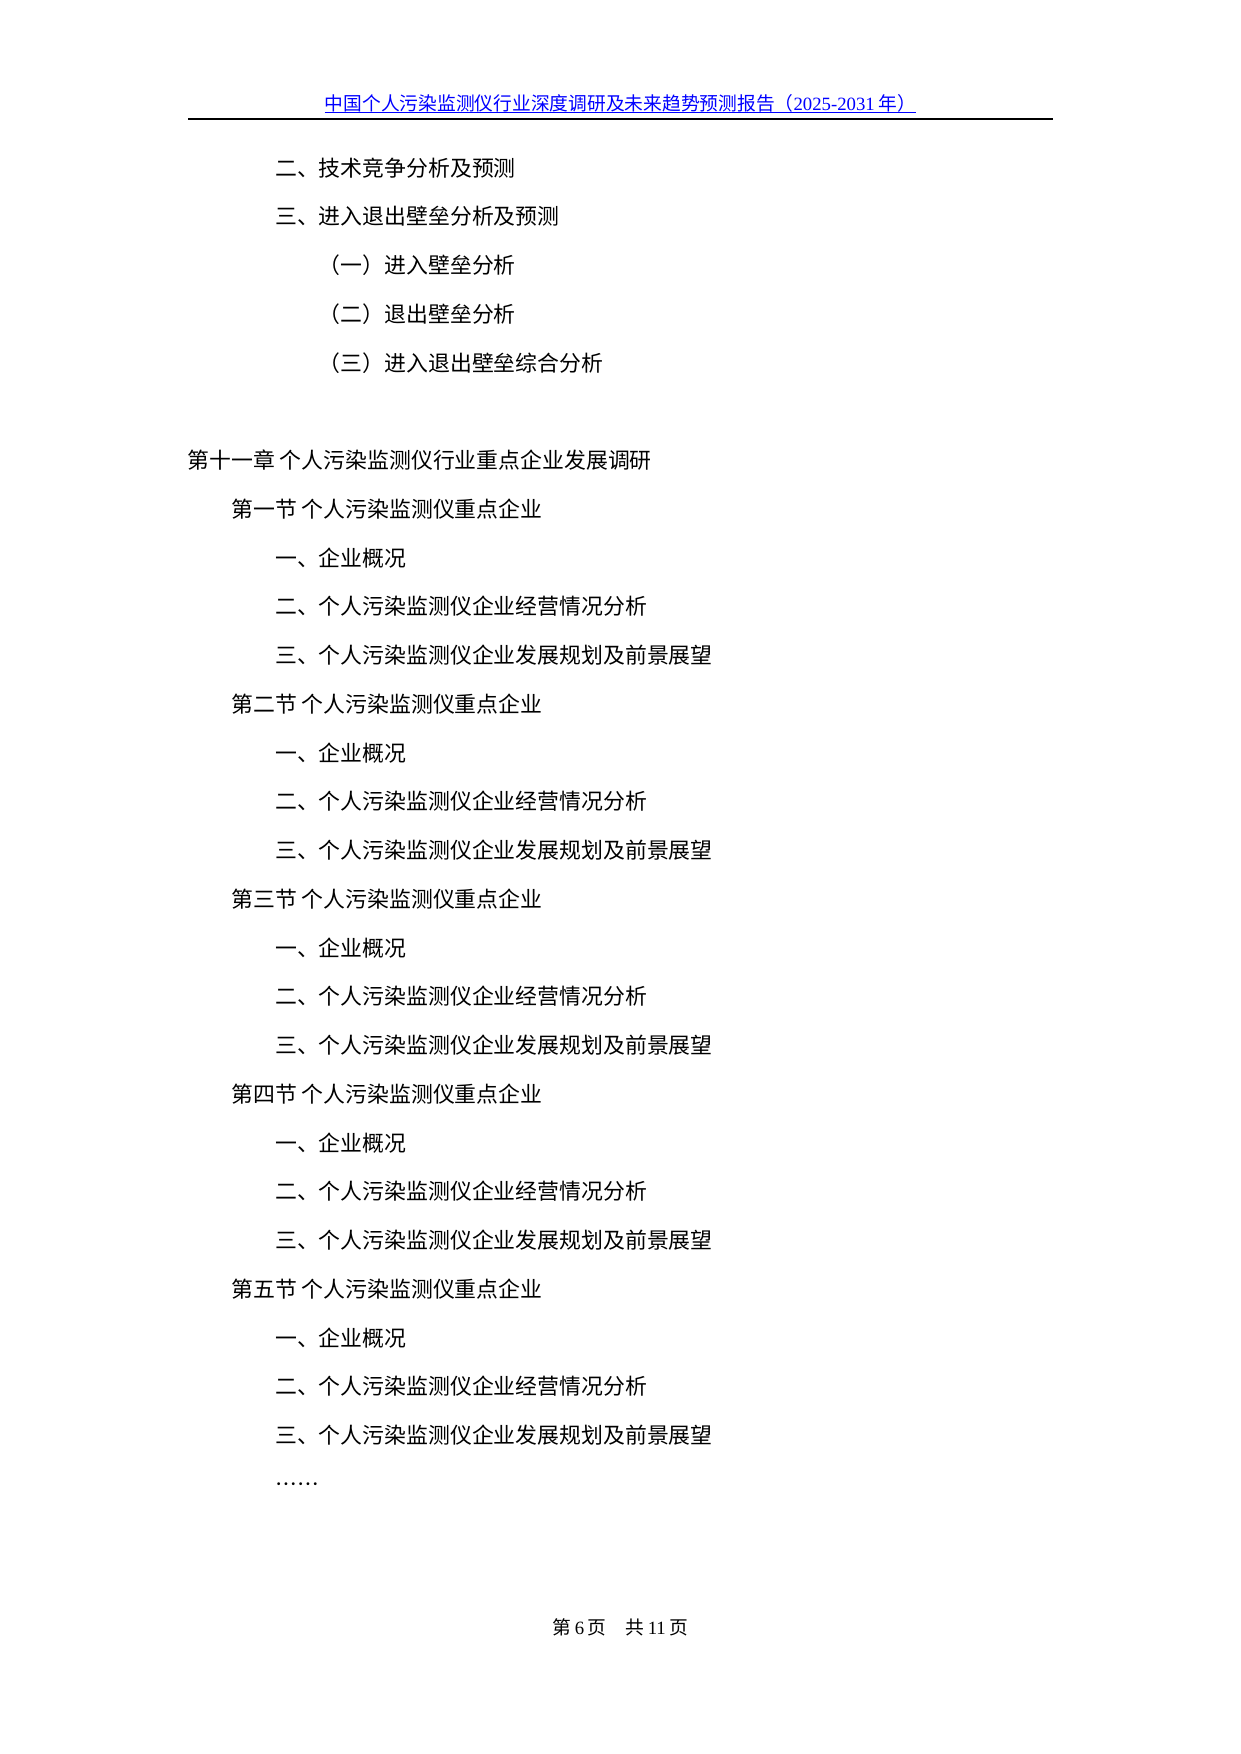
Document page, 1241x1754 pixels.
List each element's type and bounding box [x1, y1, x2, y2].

text [187, 150, 1053, 1499]
